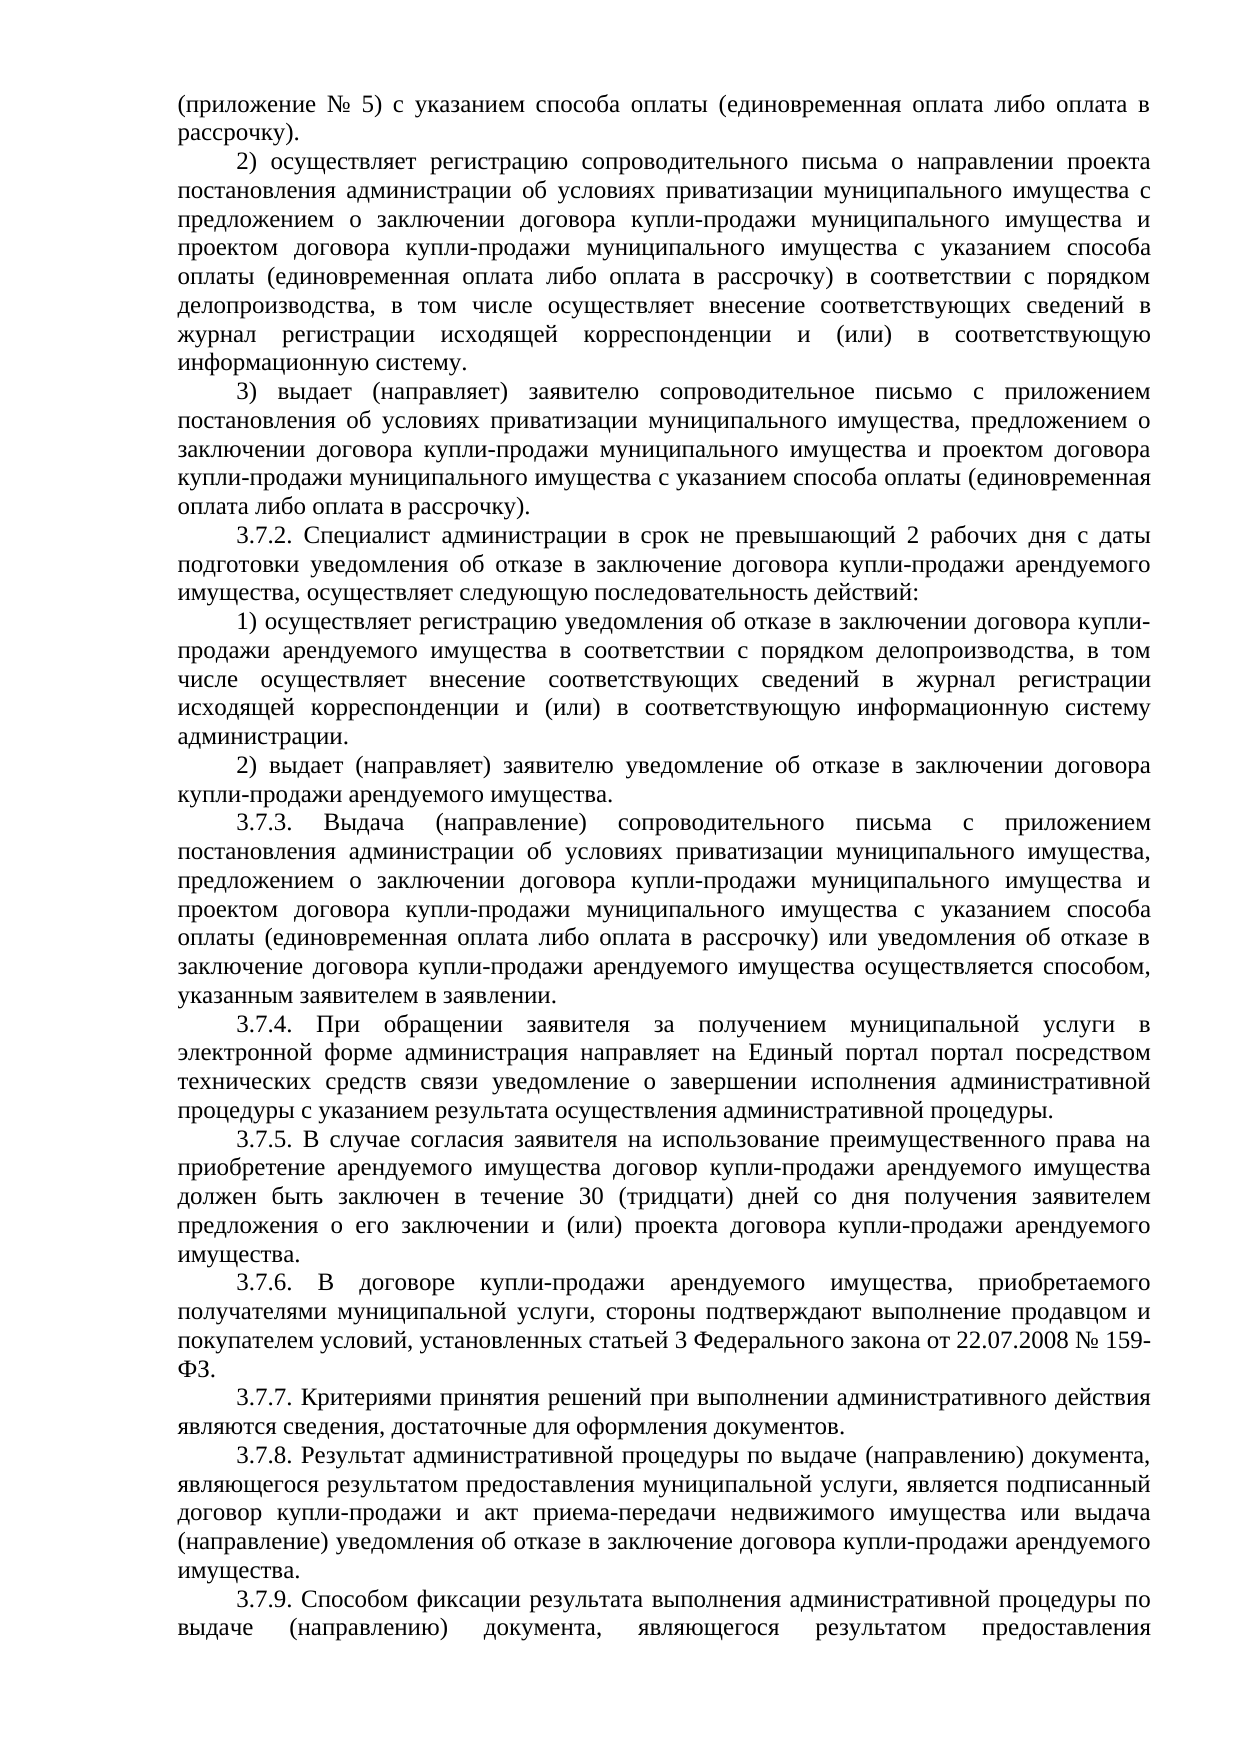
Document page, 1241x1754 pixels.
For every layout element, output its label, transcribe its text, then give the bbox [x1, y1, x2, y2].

text 3.7.7. Критериями принятия решений при выполнении административного действия являются сведения, достаточные для оформления документов. [177, 1382, 1152, 1440]
text 3) выдает (направляет) заявителю сопроводительное письмо с приложением постановления об условиях приватизации муниципального имущества, предложением о заключении договора купли-продажи муниципального имущества и проектом договора купли-продажи муниципального имущества с указанием способа оплаты (единовременная оплата либо оплата в рассрочку). [177, 376, 1152, 520]
text 3.7.5. В случае согласия заявителя на использование преимущественного права на приобретение арендуемого имущества договор купли-продажи арендуемого имущества должен быть заключен в течение 30 (тридцати) дней со дня получения заявителем предложения о его заключении и (или) проекта договора купли-продажи арендуемого имущества. [177, 1124, 1152, 1267]
text 3.7.8. Результат административной процедуры по выдаче (направлению) документа, являющегося результатом предоставления муниципальной услуги, является подписанный договор купли-продажи и акт приема-передачи недвижимого имущества или выдача (направление) уведомления об отказе в заключение договора купли-продажи арендуемого имущества. [177, 1440, 1152, 1584]
text 3.7.4. При обращении заявителя за получением муниципальной услуги в электронной форме администрация направляет на Единый портал портал посредством технических средств связи уведомление о завершении исполнения административной процедуры с указанием результата осуществления административной процедуры. [177, 1009, 1152, 1124]
text 3.7.6. В договоре купли-продажи арендуемого имущества, приобретаемого получателями муниципальной услуги, стороны подтверждают выполнение продавцом и покупателем условий, установленных статьей 3 Федерального закона от 22.07.2008 № 159-ФЗ. [177, 1267, 1152, 1382]
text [177, 89, 1152, 146]
text 3.7.3. Выдача (направление) сопроводительного письма с приложением постановления администрации об условиях приватизации муниципального имущества, предложением о заключении договора купли-продажи муниципального имущества и проектом договора купли-продажи муниципального имущества с указанием способа оплаты (единовременная оплата либо оплата в рассрочку) или уведомления об отказе в заключение договора купли-продажи арендуемого имущества осуществляется способом, указанным заявителем в заявлении. [177, 807, 1152, 1009]
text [177, 1584, 1152, 1641]
text 1) осуществляет регистрацию уведомления об отказе в заключении договора купли-продажи арендуемого имущества в соответствии с порядком делопроизводства, в том числе осуществляет внесение соответствующих сведений в журнал регистрации исходящей корреспонденции и (или) в соответствующую информационную систему администрации. [177, 606, 1152, 750]
text 3.7.2. Специалист администрации в срок не превышающий 2 рабочих дня с даты подготовки уведомления об отказе в заключение договора купли-продажи арендуемого имущества, осуществляет следующую последовательность действий: [177, 520, 1152, 606]
text 2) осуществляет регистрацию сопроводительного письма о направлении проекта постановления администрации об условиях приватизации муниципального имущества с предложением о заключении договора купли-продажи муниципального имущества и проектом договора купли-продажи муниципального имущества с указанием способа оплаты (единовременная оплата либо оплата в рассрочку) в соответствии с порядком делопроизводства, в том числе осуществляет внесение соответствующих сведений в журнал регистрации исходящей корреспонденции и (или) в соответствующую информационную систему. [177, 146, 1152, 376]
text 2) выдает (направляет) заявителю уведомление об отказе в заключении договора купли-продажи арендуемого имущества. [177, 750, 1152, 807]
